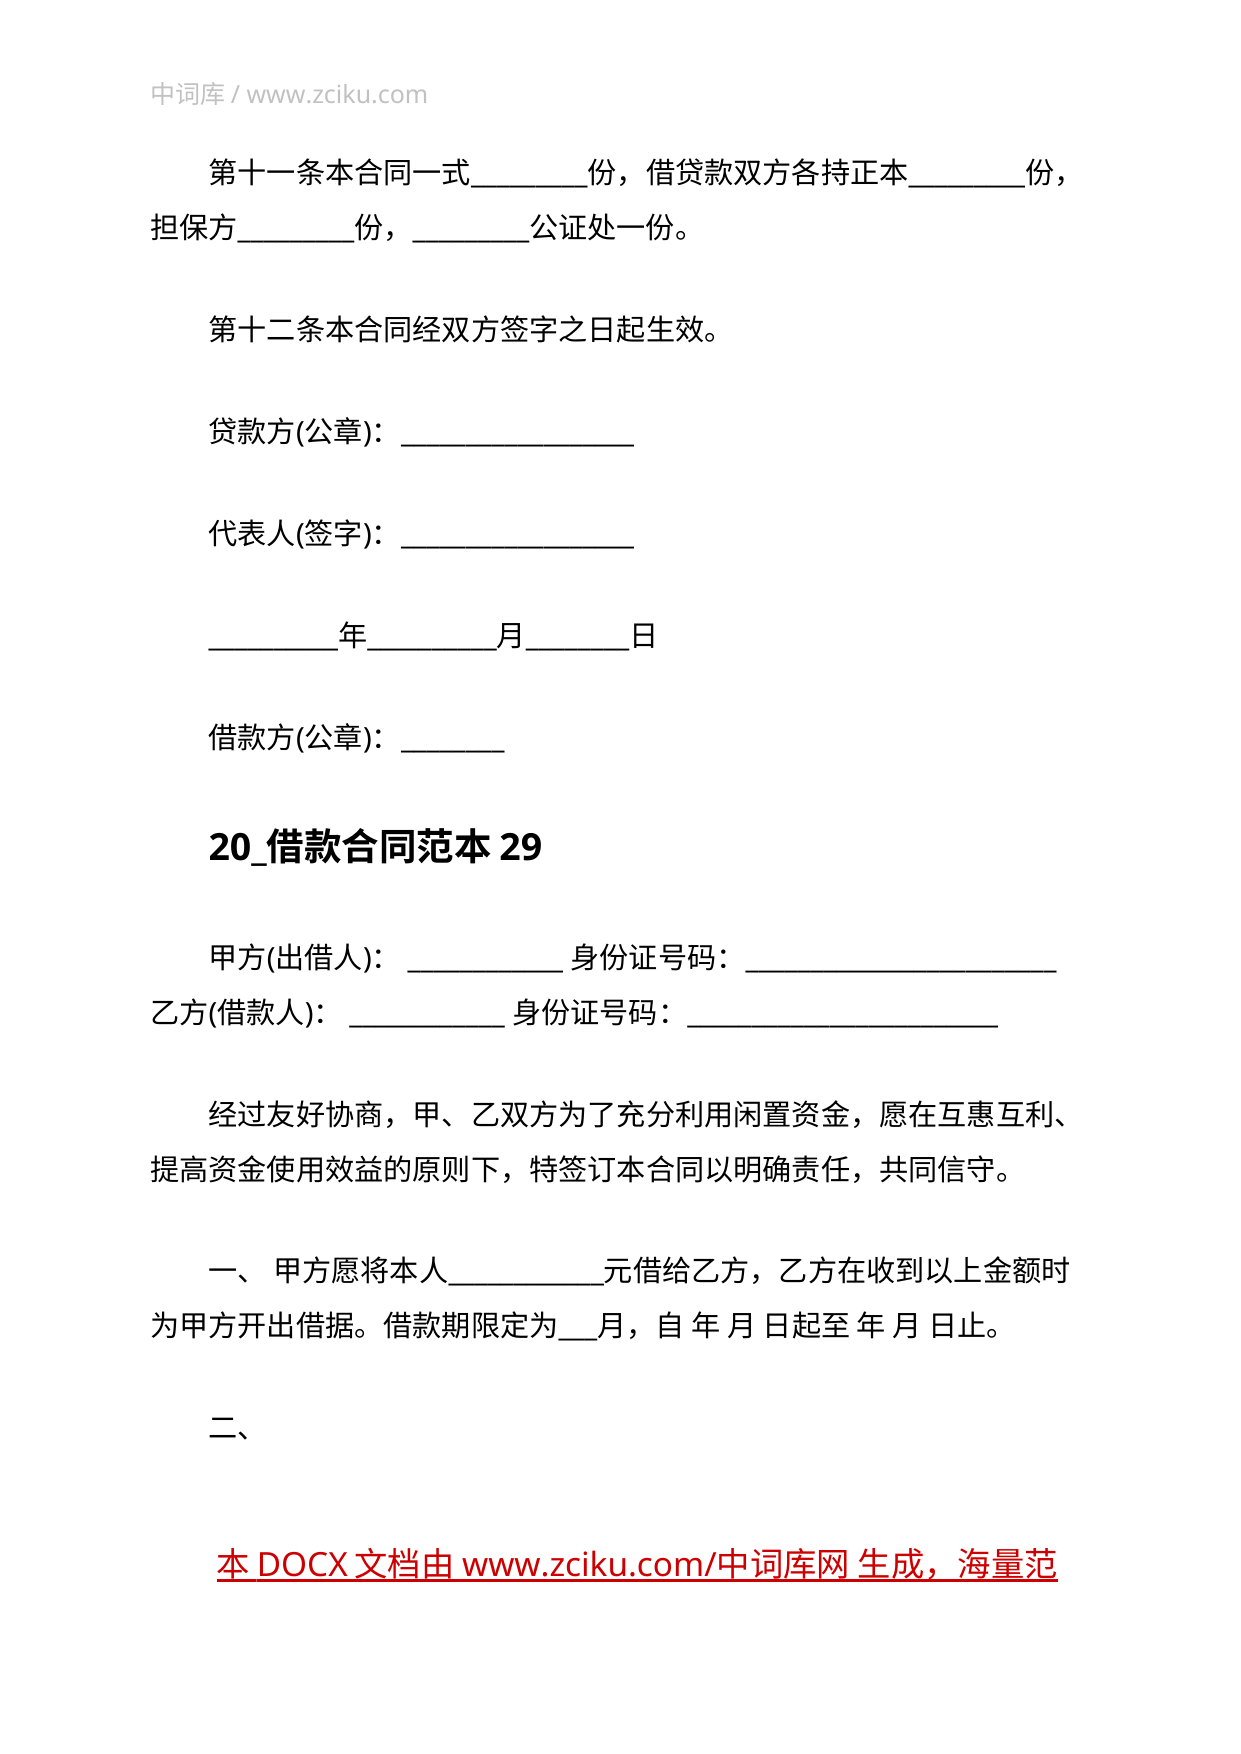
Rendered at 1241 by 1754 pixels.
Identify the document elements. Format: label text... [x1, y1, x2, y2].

text 甲方(出借人)： ____________ 身份证号码：________________________ 乙方(借款人)： ____________ 身份证号码：________________________ [150, 934, 1090, 1032]
text 20_借款合同范本29 [150, 817, 1090, 871]
text __________年__________月________日 [150, 613, 1090, 655]
text 贷款方(公章)：__________________ [150, 409, 1090, 451]
text 经过友好协商，甲、乙双方为了充分利用闲置资金，愿在互惠互利、提高资金使用效益的原则下，特签订本合同以明确责任，共同信守。 [150, 1091, 1090, 1188]
text 一、 甲方愿将本人____________元借给乙方，乙方在收到以上金额时为甲方开出借据。借款期限定为___月，自 年 月 日起至 年 月 日止。 [150, 1248, 1090, 1345]
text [150, 1538, 1090, 1586]
text 二、 [150, 1405, 1090, 1447]
text 代表人(签字)：__________________ [150, 511, 1090, 553]
text 第十一条本合同一式_________份，借贷款双方各持正本_________份，担保方_________份，_________公证处一份。 [150, 150, 1090, 247]
text 借款方(公章)：________ [150, 715, 1090, 757]
text 第十二条本合同经双方签字之日起生效。 [150, 307, 1090, 349]
